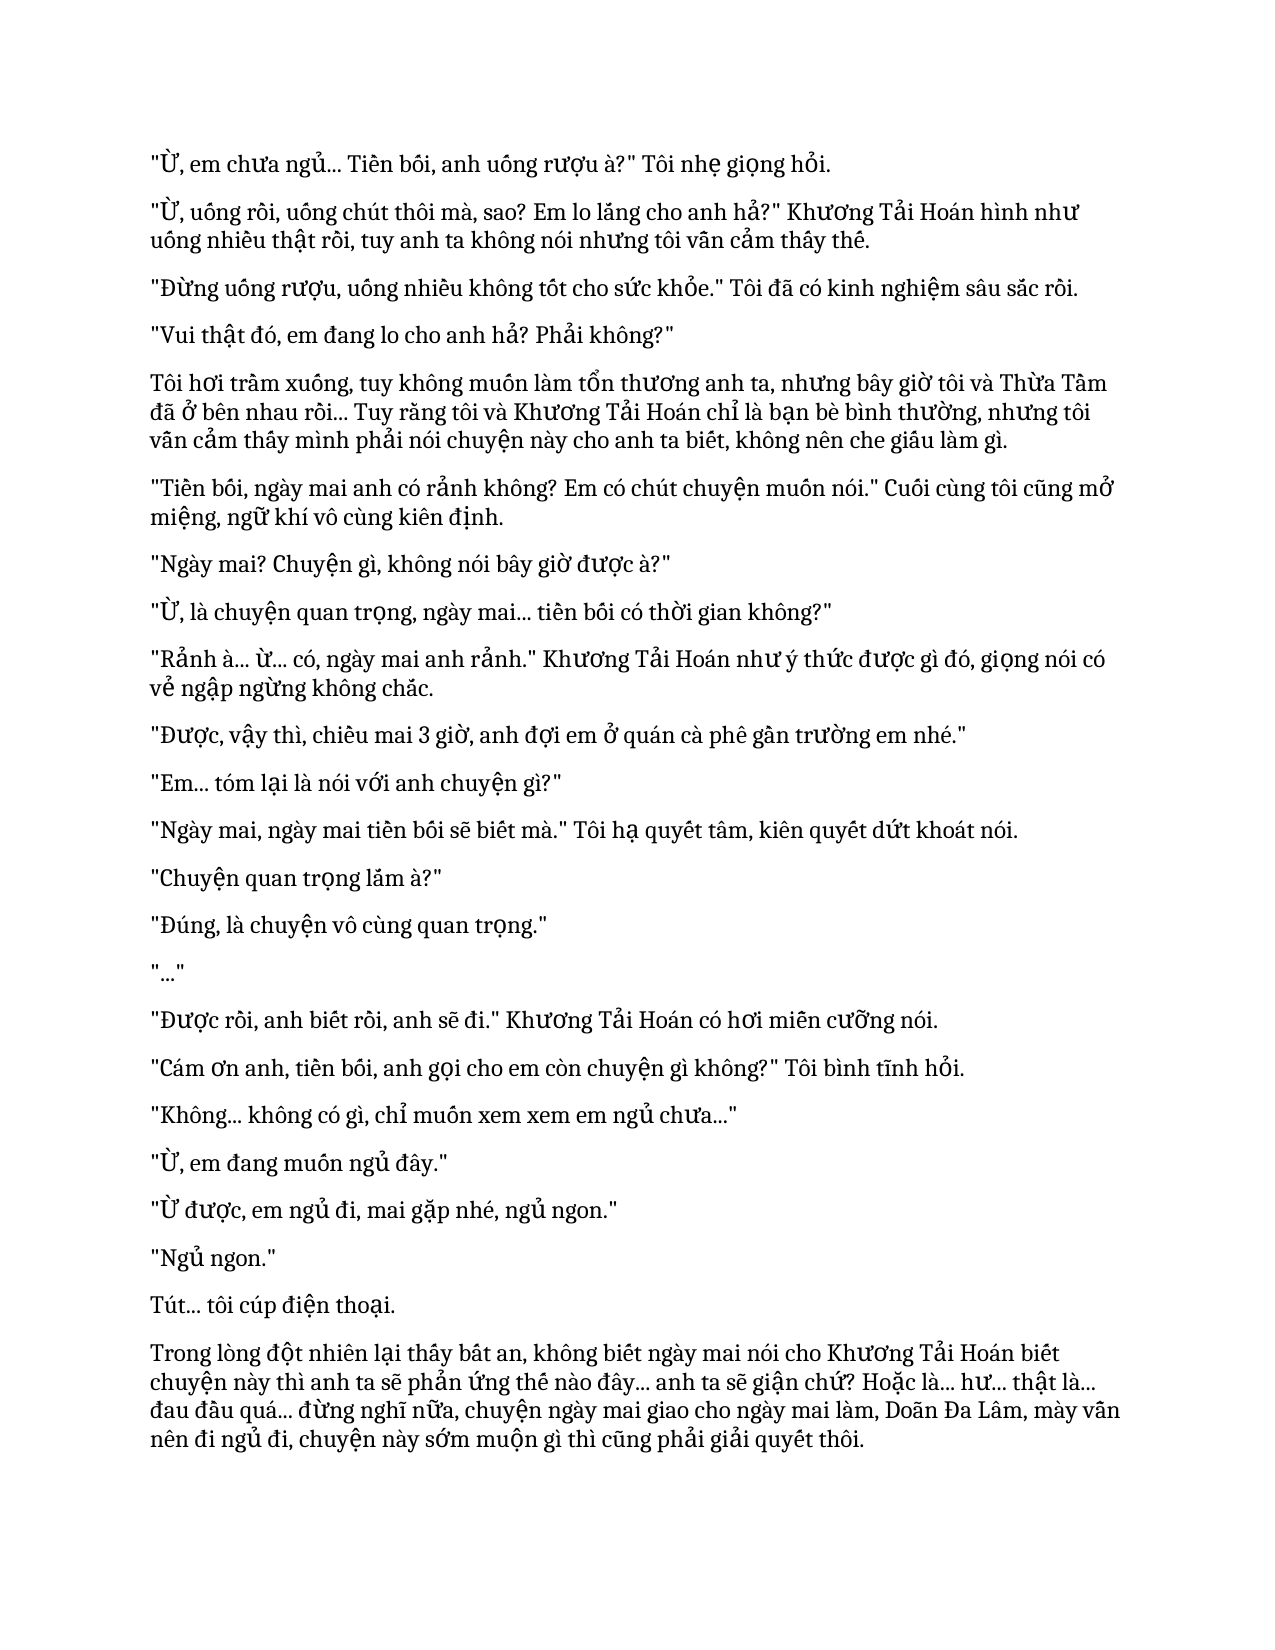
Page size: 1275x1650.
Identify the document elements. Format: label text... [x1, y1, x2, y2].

text "Ừ, uống rồi, uống chút thôi mà, sao? Em lo lắng cho anh hả?" Khương Tải Hoán hình như uống nhiều thật rồi, tuy anh ta không nói nhưng tôi vẫn cảm thấy thế. [150, 197, 1125, 255]
text "Đúng, là chuyện vô cùng quan trọng." [150, 911, 1125, 940]
text "Ừ, là chuyện quan trọng, ngày mai... tiền bối có thời gian không?" [150, 597, 1125, 626]
text "Rảnh à... ừ... có, ngày mai anh rảnh." Khương Tải Hoán như ý thức được gì đó, giọng nói có vẻ ngập ngừng không chắc. [150, 645, 1125, 702]
text "Chuyện quan trọng lắm à?" [150, 864, 1125, 892]
text Tôi hơi trầm xuống, tuy không muốn làm tổn thương anh ta, nhưng bây giờ tôi và Thừa Tầm đã ở bên nhau rồi... Tuy rằng tôi và Khương Tải Hoán chỉ là bạn bè bình thường, nhưng tôi vẫn cảm thấy mình phải nói chuyện này cho anh ta biết, không nên che giấu làm gì. [150, 369, 1125, 455]
text "Em... tóm lại là nói với anh chuyện gì?" [150, 769, 1125, 797]
text "Ừ, em chưa ngủ... Tiền bối, anh uống rượu à?" Tôi nhẹ giọng hỏi. [150, 150, 1125, 179]
text "Được, vậy thì, chiều mai 3 giờ, anh đợi em ở quán cà phê gần trường em nhé." [150, 721, 1125, 750]
text "Vui thật đó, em đang lo cho anh hả? Phải không?" [150, 321, 1125, 350]
text Trong lòng đột nhiên lại thấy bất an, không biết ngày mai nói cho Khương Tải Hoán biết chuyện này thì anh ta sẽ phản ứng thế nào đây... anh ta sẽ giận chứ? Hoặc là... hư... thật là... đau đầu quá... đừng nghĩ nữa, chuyện ngày mai giao cho ngày mai làm, Doãn Đa Lâm, mày vẫn nên đi ngủ đi, chuyện này sớm muộn gì thì cũng phải giải quyết thôi. [150, 1339, 1125, 1454]
text "Tiền bối, ngày mai anh có rảnh không? Em có chút chuyện muốn nói." Cuối cùng tôi cũng mở miệng, ngữ khí vô cùng kiên định. [150, 474, 1125, 531]
text "..." [150, 959, 1125, 987]
text "Không... không có gì, chỉ muốn xem xem em ngủ chưa..." [150, 1101, 1125, 1130]
text "Ừ, em đang muốn ngủ đây." [150, 1149, 1125, 1177]
text "Ngày mai? Chuyện gì, không nói bây giờ được à?" [150, 550, 1125, 579]
text "Ừ được, em ngủ đi, mai gặp nhé, ngủ ngon." [150, 1196, 1125, 1225]
text "Cám ơn anh, tiền bối, anh gọi cho em còn chuyện gì không?" Tôi bình tĩnh hỏi. [150, 1054, 1125, 1082]
text "Đừng uống rượu, uống nhiều không tốt cho sức khỏe." Tôi đã có kinh nghiệm sâu sắc rồi. [150, 274, 1125, 302]
text "Ngủ ngon." [150, 1244, 1125, 1272]
text "Được rồi, anh biết rồi, anh sẽ đi." Khương Tải Hoán có hơi miễn cưỡng nói. [150, 1006, 1125, 1035]
text "Ngày mai, ngày mai tiền bối sẽ biết mà." Tôi hạ quyết tâm, kiên quyết dứt khoát nói. [150, 816, 1125, 845]
text Tút... tôi cúp điện thoại. [150, 1291, 1125, 1320]
